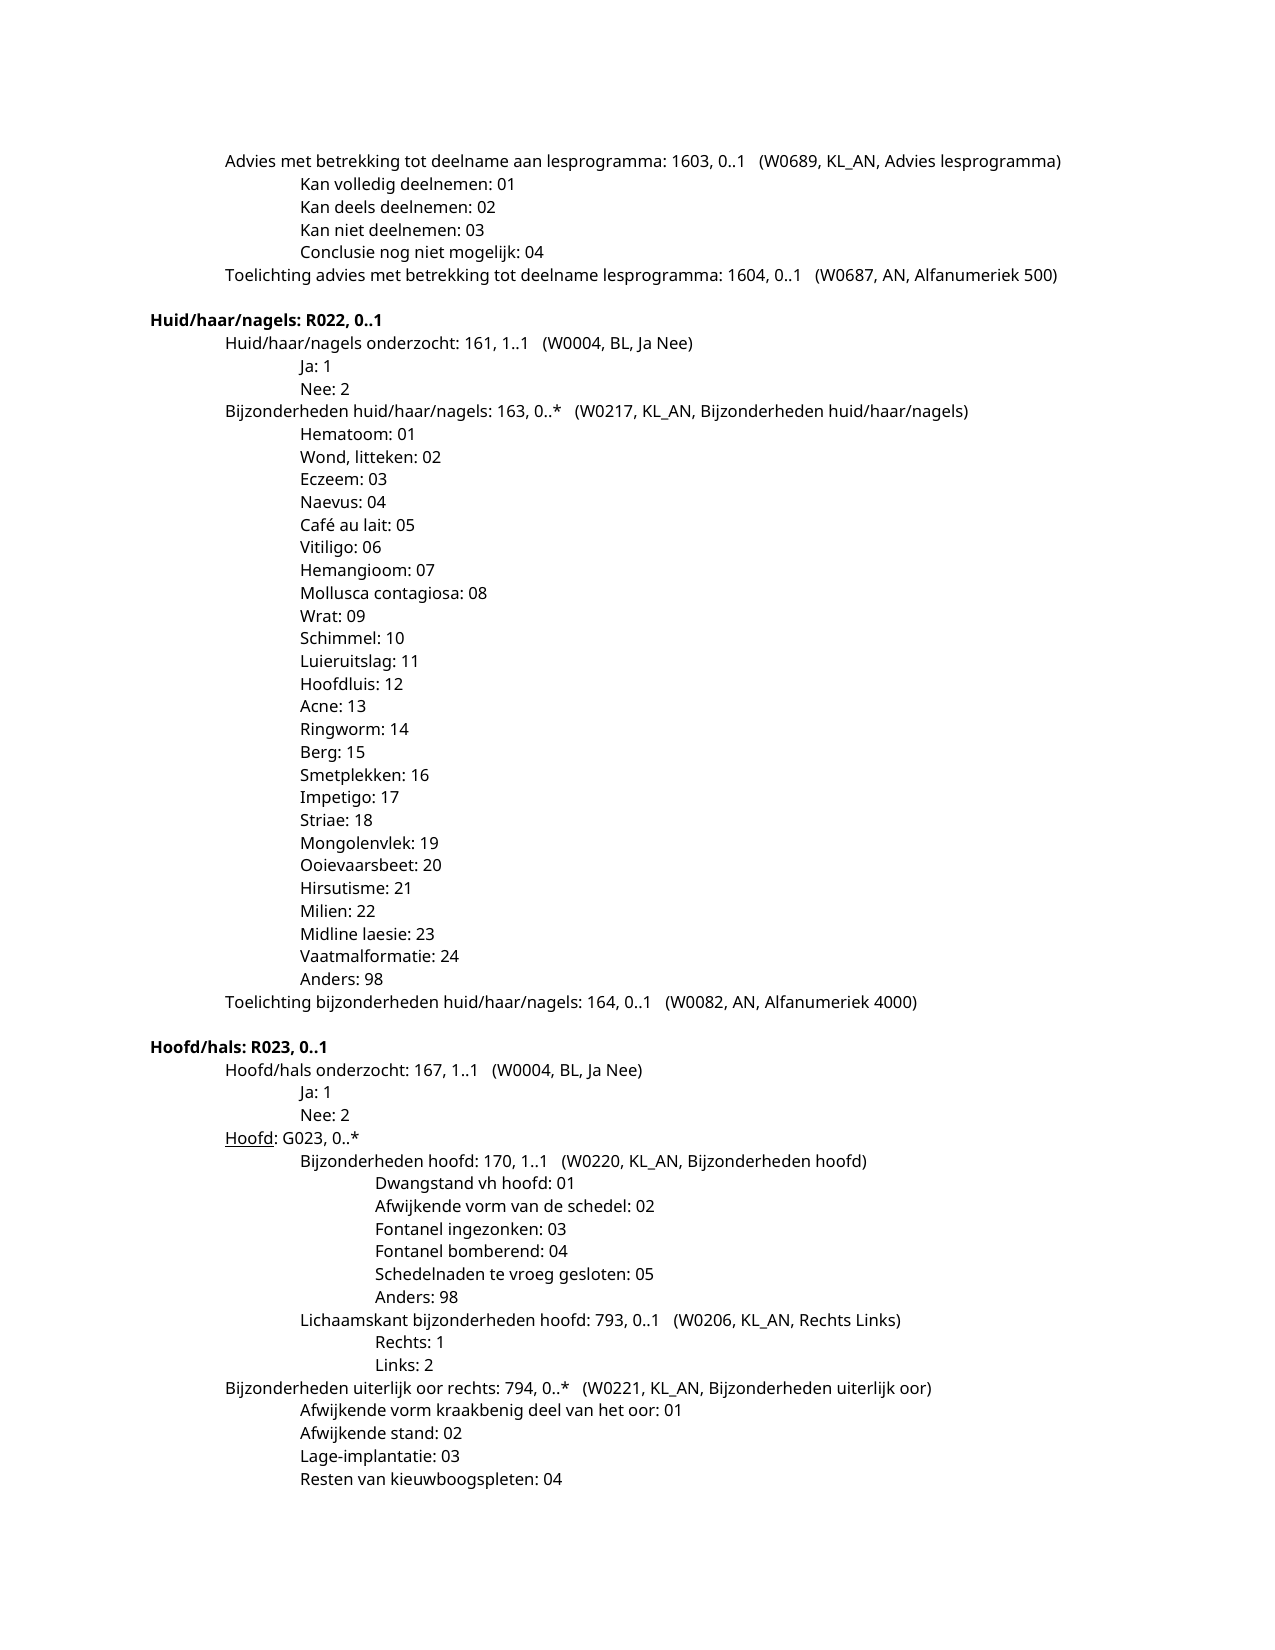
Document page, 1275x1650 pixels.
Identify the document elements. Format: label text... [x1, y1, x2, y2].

text Conclusie nog niet mogelijk: 04 [150, 241, 1125, 263]
text Eczeem: 03 [150, 468, 1125, 491]
text Hoofd: G023, 0..* [150, 1126, 1125, 1149]
text Anders: 98 [150, 967, 1125, 990]
text Hemangioom: 07 [150, 559, 1125, 581]
text Dwangstand vh hoofd: 01 [150, 1172, 1125, 1194]
text Kan deels deelnemen: 02 [150, 195, 1125, 218]
text Schedelnaden te vroeg gesloten: 05 [150, 1263, 1125, 1285]
text Vaatmalformatie: 24 [150, 945, 1125, 967]
text Bijzonderheden uiterlijk oor rechts: 794, 0..* (W0221, KL_AN, Bijzonderheden uiterlijk oor) [150, 1376, 1125, 1399]
text Luieruitslag: 11 [150, 649, 1125, 672]
text Resten van kieuwboogspleten: 04 [150, 1467, 1125, 1490]
text Anders: 98 [150, 1285, 1125, 1308]
text Hoofd/hals: R023, 0..1 [150, 1036, 1125, 1058]
text Ja: 1 [150, 354, 1125, 377]
text Berg: 15 [150, 740, 1125, 763]
text Rechts: 1 [150, 1331, 1125, 1353]
text Bijzonderheden huid/haar/nagels: 163, 0..* (W0217, KL_AN, Bijzonderheden huid/haar/nagels) [150, 400, 1125, 422]
text Kan volledig deelnemen: 01 [150, 173, 1125, 195]
text Hirsutisme: 21 [150, 877, 1125, 899]
text Bijzonderheden hoofd: 170, 1..1 (W0220, KL_AN, Bijzonderheden hoofd) [150, 1149, 1125, 1172]
text Striae: 18 [150, 808, 1125, 831]
text Hoofdluis: 12 [150, 672, 1125, 695]
text Huid/haar/nagels onderzocht: 161, 1..1 (W0004, BL, Ja Nee) [150, 332, 1125, 354]
text Ooievaarsbeet: 20 [150, 854, 1125, 877]
text Schimmel: 10 [150, 627, 1125, 649]
text Links: 2 [150, 1353, 1125, 1376]
text Toelichting advies met betrekking tot deelname lesprogramma: 1604, 0..1 (W0687, AN, Alfanumeriek 500) [150, 263, 1125, 286]
text Kan niet deelnemen: 03 [150, 218, 1125, 241]
text Nee: 2 [150, 1104, 1125, 1126]
text Fontanel ingezonken: 03 [150, 1217, 1125, 1240]
text Midline laesie: 23 [150, 922, 1125, 945]
text Impetigo: 17 [150, 786, 1125, 808]
text Lage-implantatie: 03 [150, 1444, 1125, 1467]
text Mollusca contagiosa: 08 [150, 581, 1125, 604]
text Toelichting bijzonderheden huid/haar/nagels: 164, 0..1 (W0082, AN, Alfanumeriek 4000) [150, 990, 1125, 1013]
text Huid/haar/nagels: R022, 0..1 [150, 309, 1125, 332]
text Hematoom: 01 [150, 422, 1125, 445]
text Wrat: 09 [150, 604, 1125, 627]
text Lichaamskant bijzonderheden hoofd: 793, 0..1 (W0206, KL_AN, Rechts Links) [150, 1308, 1125, 1331]
text Fontanel bomberend: 04 [150, 1240, 1125, 1263]
text Acne: 13 [150, 695, 1125, 718]
text Smetplekken: 16 [150, 763, 1125, 786]
text Wond, litteken: 02 [150, 445, 1125, 468]
text Milien: 22 [150, 899, 1125, 922]
text Afwijkende vorm van de schedel: 02 [150, 1194, 1125, 1217]
text Advies met betrekking tot deelname aan lesprogramma: 1603, 0..1 (W0689, KL_AN, Advies lesprogramma) [150, 150, 1125, 173]
text Naevus: 04 [150, 491, 1125, 513]
text Mongolenvlek: 19 [150, 831, 1125, 854]
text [150, 1399, 1125, 1422]
text Café au lait: 05 [150, 513, 1125, 536]
text Hoofd/hals onderzocht: 167, 1..1 (W0004, BL, Ja Nee) [150, 1058, 1125, 1081]
text Afwijkende stand: 02 [150, 1422, 1125, 1444]
text Ja: 1 [150, 1081, 1125, 1104]
text Nee: 2 [150, 377, 1125, 400]
text Ringworm: 14 [150, 718, 1125, 740]
text Vitiligo: 06 [150, 536, 1125, 559]
